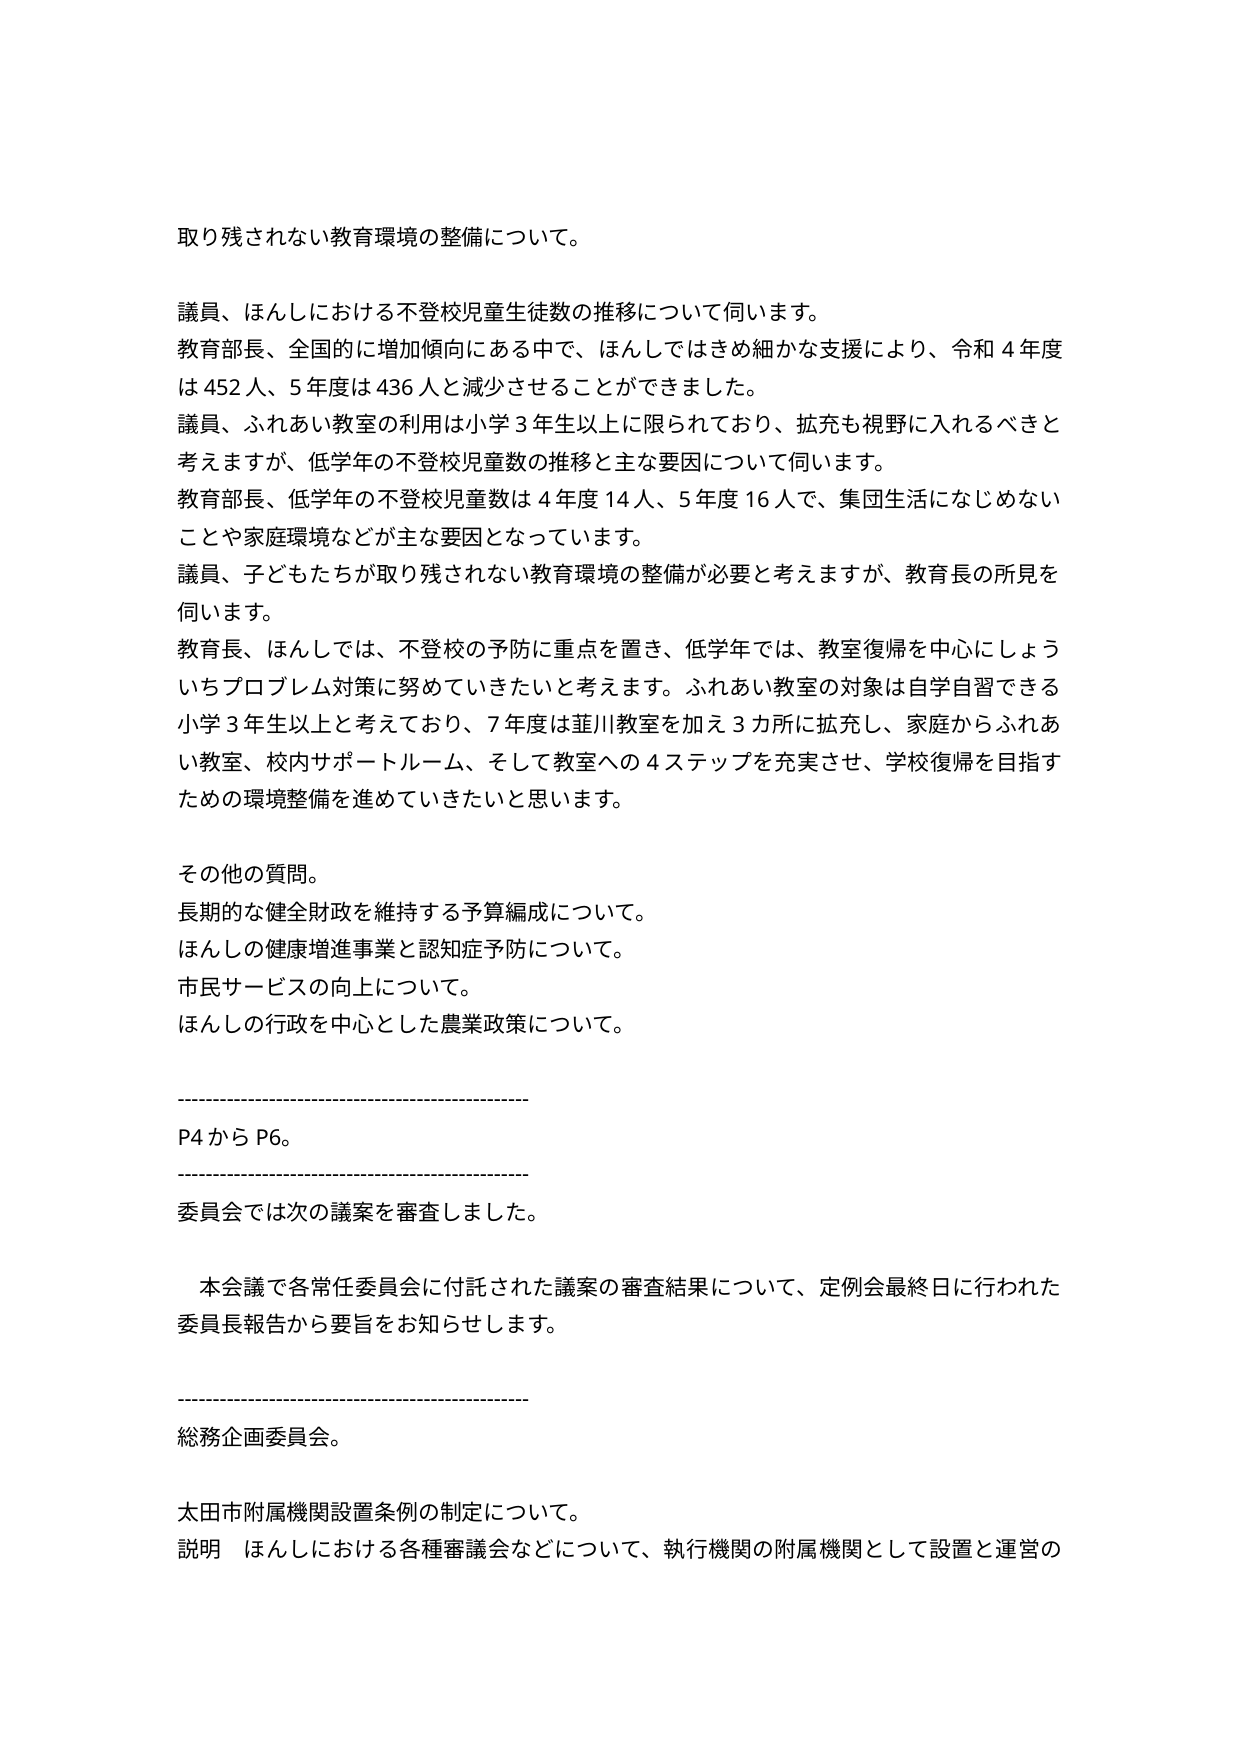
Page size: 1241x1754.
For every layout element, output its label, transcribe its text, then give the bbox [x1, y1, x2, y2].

text 議員、ほんしにおける不登校児童生徒数の推移について伺います。 [177, 292, 1063, 329]
text 教育部長、低学年の不登校児童数は4年度14人、5年度16人で、集団生活になじめないことや家庭環境などが主な要因となっています。 [177, 479, 1063, 554]
text 教育部長、全国的に増加傾向にある中で、ほんしではきめ細かな支援により、令和4年度は452人、5年度は436人と減少させることができました。 [177, 329, 1063, 404]
text 委員会では次の議案を審査しました。 [177, 1192, 1063, 1229]
text 教育長、ほんしでは、不登校の予防に重点を置き、低学年では、教室復帰を中心にしょういちプロブレム対策に努めていきたいと考えます。ふれあい教室の対象は自学自習できる小学3年生以上と考えており、7年度は韮川教室を加え3カ所に拡充し、家庭からふれあい教室、校内サポートルーム、そして教室への4ステップを充実させ、学校復帰を目指すための環境整備を進めていきたいと思います。 [177, 629, 1063, 817]
text 長期的な健全財政を維持する予算編成について。 [177, 892, 1063, 929]
text ほんしの行政を中心とした農業政策について。 [177, 1004, 1063, 1042]
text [177, 1529, 1063, 1567]
text -------------------------------------------------- [177, 1379, 1063, 1417]
text 取り残されない教育環境の整備について。 [177, 217, 1063, 254]
text 市民サービスの向上について。 [177, 967, 1063, 1004]
text その他の質問。 [177, 854, 1063, 892]
text -------------------------------------------------- [177, 1079, 1063, 1117]
text -------------------------------------------------- [177, 1154, 1063, 1192]
text 議員、子どもたちが取り残されない教育環境の整備が必要と考えますが、教育長の所見を伺います。 [177, 554, 1063, 629]
text 議員、ふれあい教室の利用は小学3年生以上に限られており、拡充も視野に入れるべきと考えますが、低学年の不登校児童数の推移と主な要因について伺います。 [177, 404, 1063, 479]
text ほんしの健康増進事業と認知症予防について。 [177, 929, 1063, 967]
text P4からP6。 [177, 1117, 1063, 1154]
text 総務企画委員会。 [177, 1417, 1063, 1454]
text 太田市附属機関設置条例の制定について。 [177, 1492, 1063, 1529]
text 本会議で各常任委員会に付託された議案の審査結果について、定例会最終日に行われた委員長報告から要旨をお知らせします。 [177, 1267, 1063, 1342]
